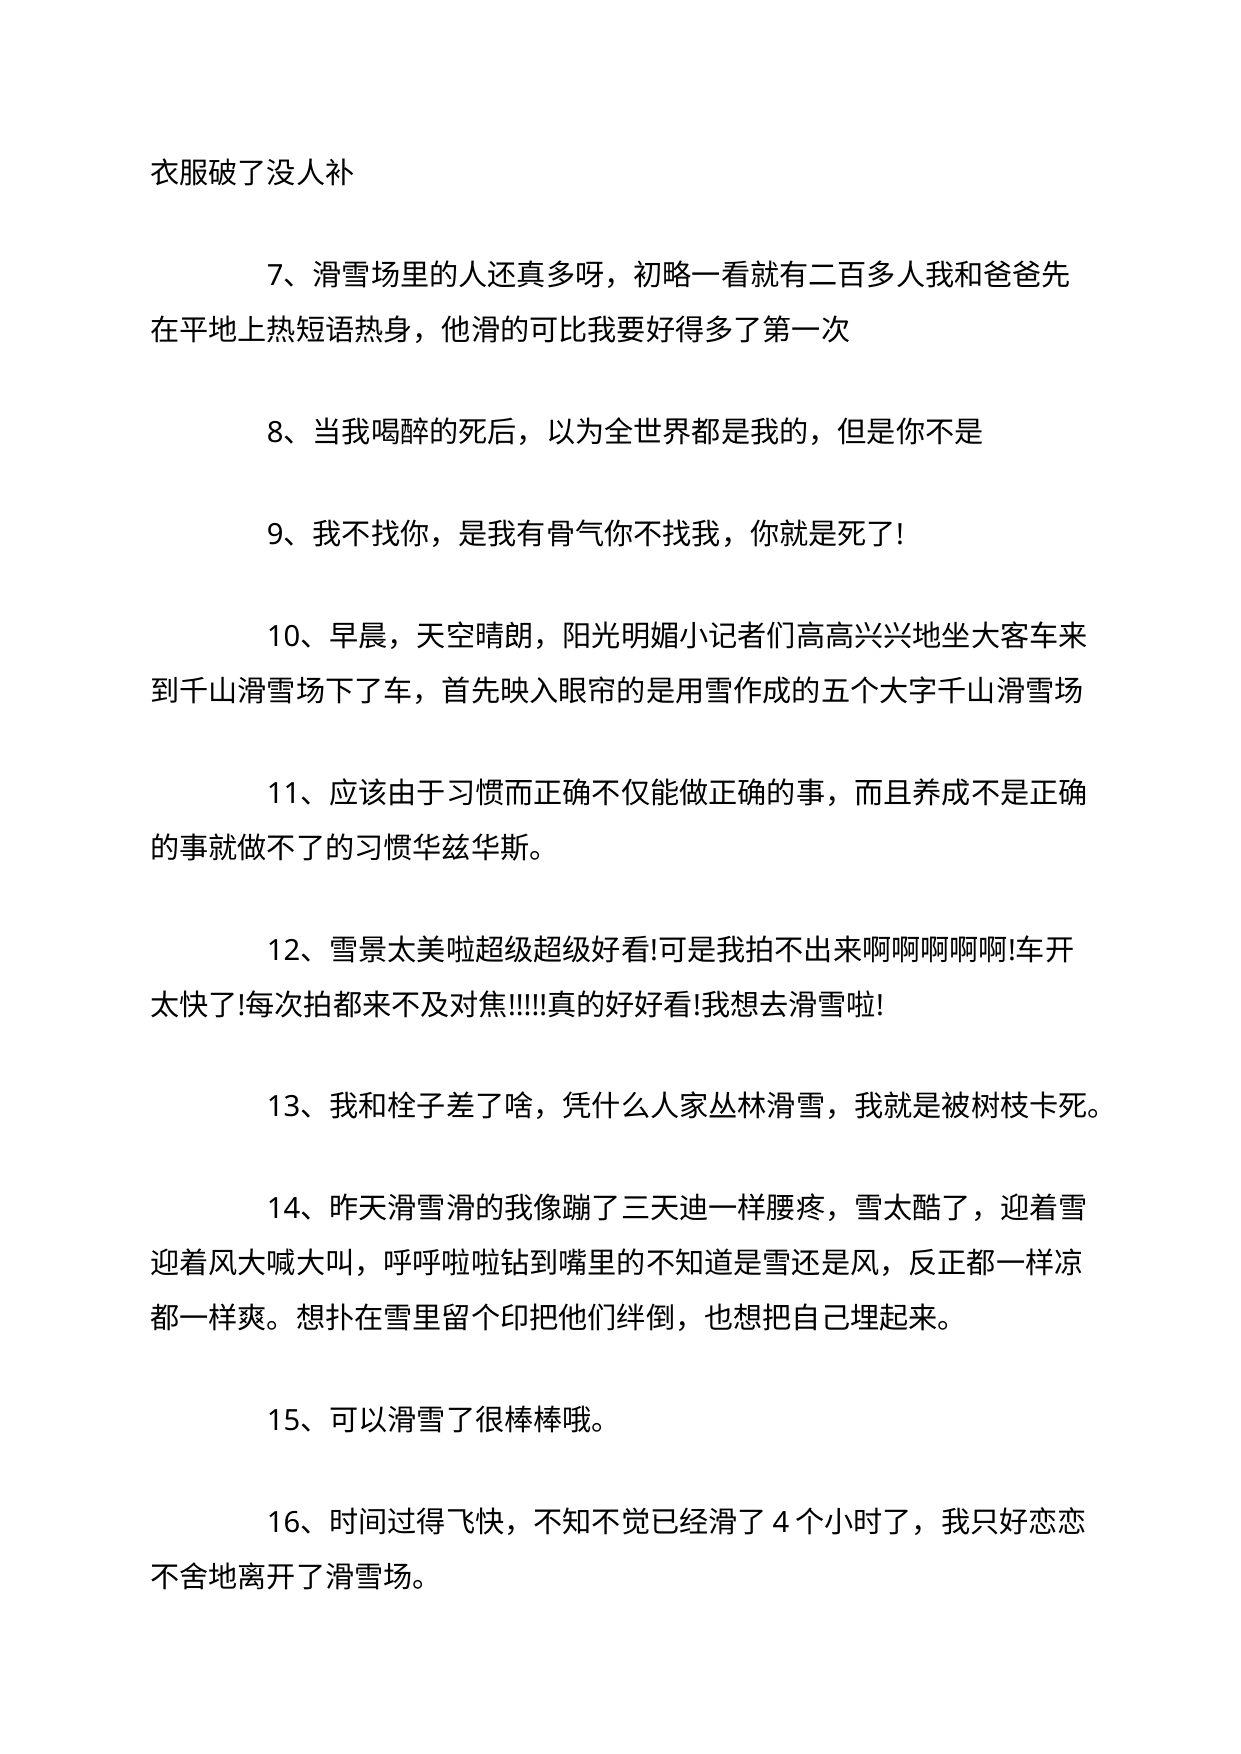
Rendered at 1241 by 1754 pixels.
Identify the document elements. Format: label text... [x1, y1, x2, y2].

text 9、我不找你，是我有骨气你不找我，你就是死了! [150, 511, 1090, 553]
text 16、时间过得飞快，不知不觉已经滑了4个小时了，我只好恋恋不舍地离开了滑雪场。 [150, 1499, 1090, 1596]
text 13、我和栓子差了啥，凭什么人家丛林滑雪，我就是被树枝卡死。 [150, 1083, 1090, 1125]
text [150, 150, 1090, 192]
text 10、早晨，天空晴朗，阳光明媚小记者们高高兴兴地坐大客车来到千山滑雪场下了车，首先映入眼帘的是用雪作成的五个大字千山滑雪场 [150, 612, 1090, 710]
text 11、应该由于习惯而正确不仅能做正确的事，而且养成不是正确的事就做不了的习惯华兹华斯。 [150, 769, 1090, 867]
text 7、滑雪场里的人还真多呀，初略一看就有二百多人我和爸爸先在平地上热短语热身，他滑的可比我要好得多了第一次 [150, 252, 1090, 349]
text 8、当我喝醉的死后，以为全世界都是我的，但是你不是 [150, 408, 1090, 451]
text 12、雪景太美啦超级超级好看!可是我拍不出来啊啊啊啊啊!车开太快了!每次拍都来不及对焦!!!!!真的好好看!我想去滑雪啦! [150, 926, 1090, 1023]
text 14、昨天滑雪滑的我像蹦了三天迪一样腰疼，雪太酷了，迎着雪迎着风大喊大叫，呼呼啦啦钻到嘴里的不知道是雪还是风，反正都一样凉都一样爽。想扑在雪里留个印把他们绊倒，也想把自己埋起来。 [150, 1185, 1090, 1337]
text 15、可以滑雪了很棒棒哦。 [150, 1397, 1090, 1439]
